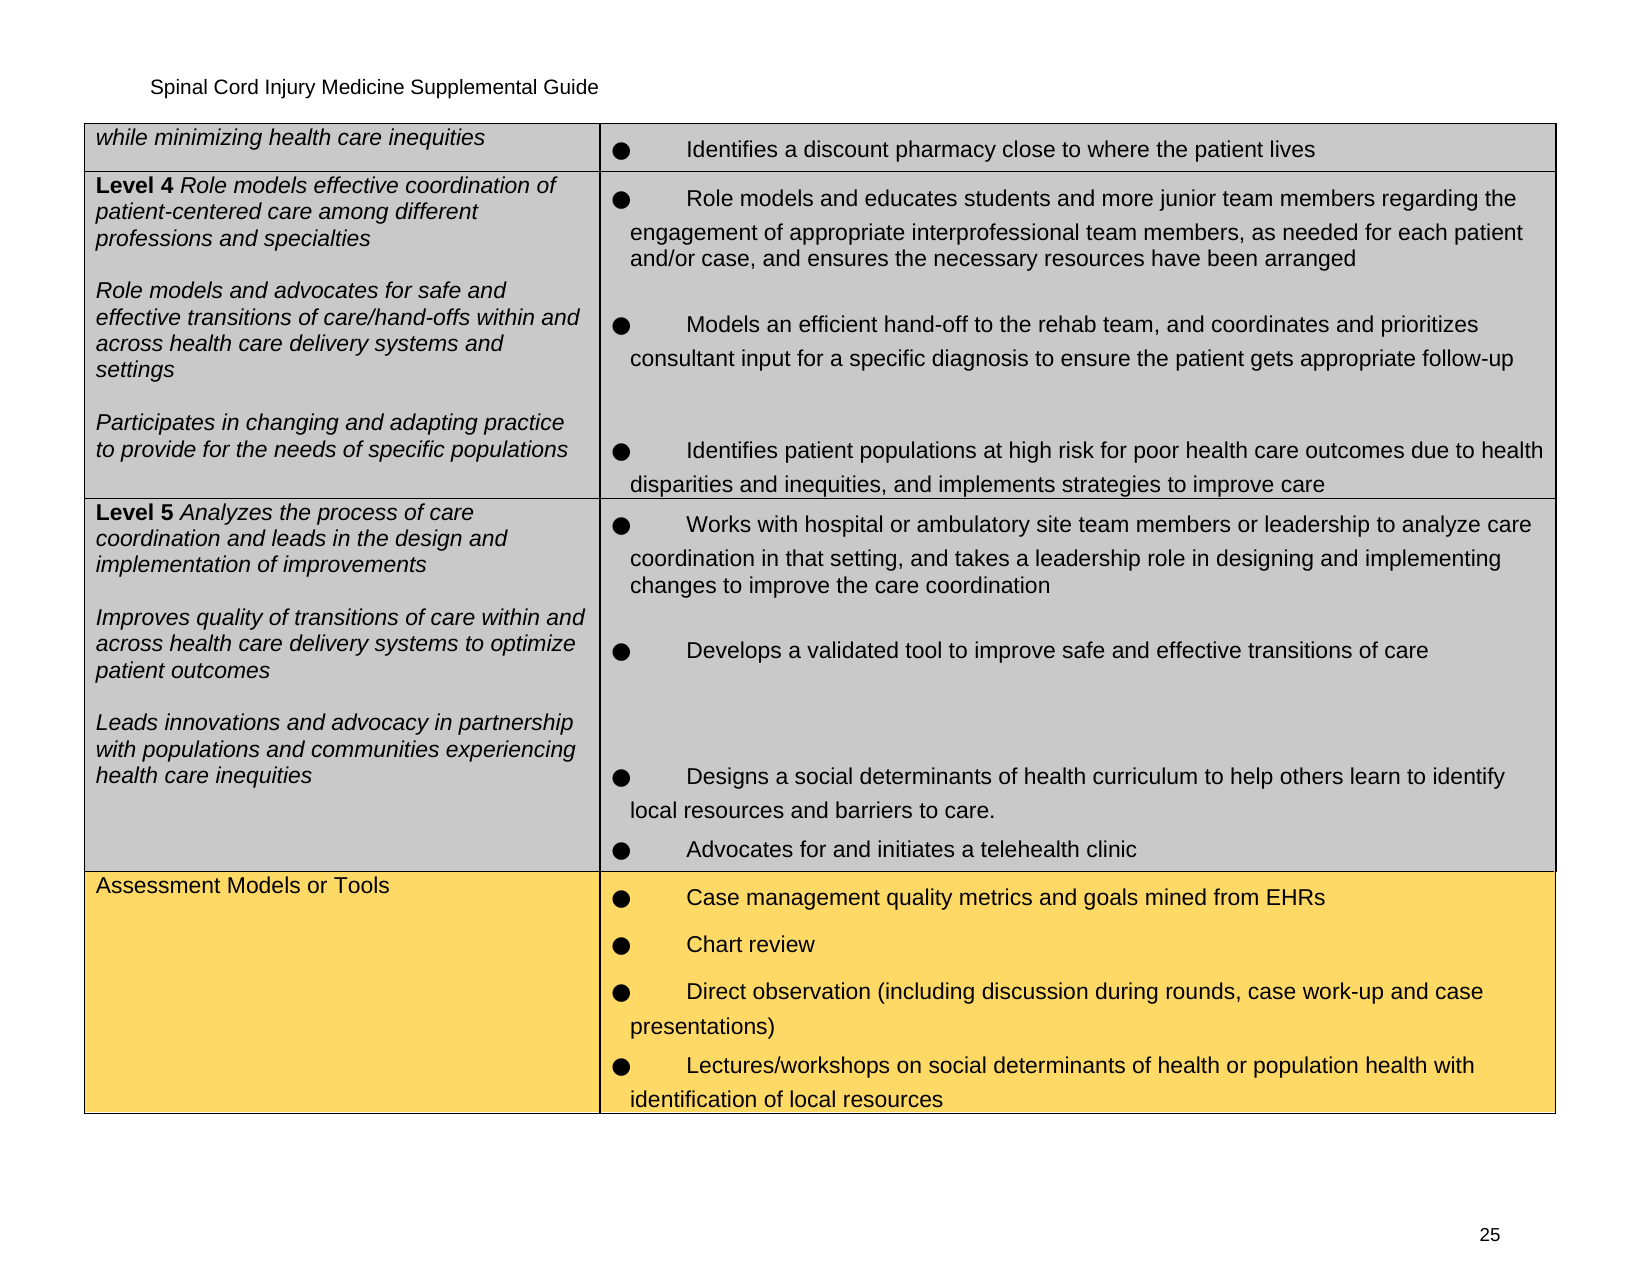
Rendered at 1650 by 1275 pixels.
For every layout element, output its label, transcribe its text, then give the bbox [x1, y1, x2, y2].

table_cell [85, 872, 599, 1112]
table_cell Role models and educates students and more junior team members regarding the engagement of appropriate interprofessional team members, as needed for each patient and/or case, and ensures the necessary resources have been arranged Models an efficient hand-off to the rehab team, and coordinates and prioritizes consultant input for a specific diagnosis to ensure the patient gets appropriate follow-up Identifies patient populations at high risk for poor health care outcomes due to health disparities and inequities, and implements strategies to improve care [601, 172, 1555, 497]
table_cell Level 4 Role models effective coordination of patient-centered care among different professions and specialties Role models and advocates for safe and effective transitions of care/hand-offs within and across health care delivery systems and settings Participates in changing and adapting practice to provide for the needs of specific populations [85, 172, 599, 497]
table_cell Level 5 Analyzes the process of care coordination and leads in the design and implementation of improvements Improves quality of transitions of care within and across health care delivery systems to optimize patient outcomes Leads innovations and advocacy in partnership with populations and communities experiencing health care inequities [85, 499, 599, 871]
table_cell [601, 871, 1555, 1112]
table_cell Works with hospital or ambulatory site team members or leadership to analyze care coordination in that setting, and takes a leadership role in designing and implementing changes to improve the care coordination Develops a validated tool to improve safe and effective transitions of care Designs a social determinants of health curriculum to help others learn to identify local resources and barriers to care. Advocates for and initiates a telehealth clinic [601, 499, 1555, 871]
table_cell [601, 124, 1555, 171]
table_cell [85, 124, 599, 171]
